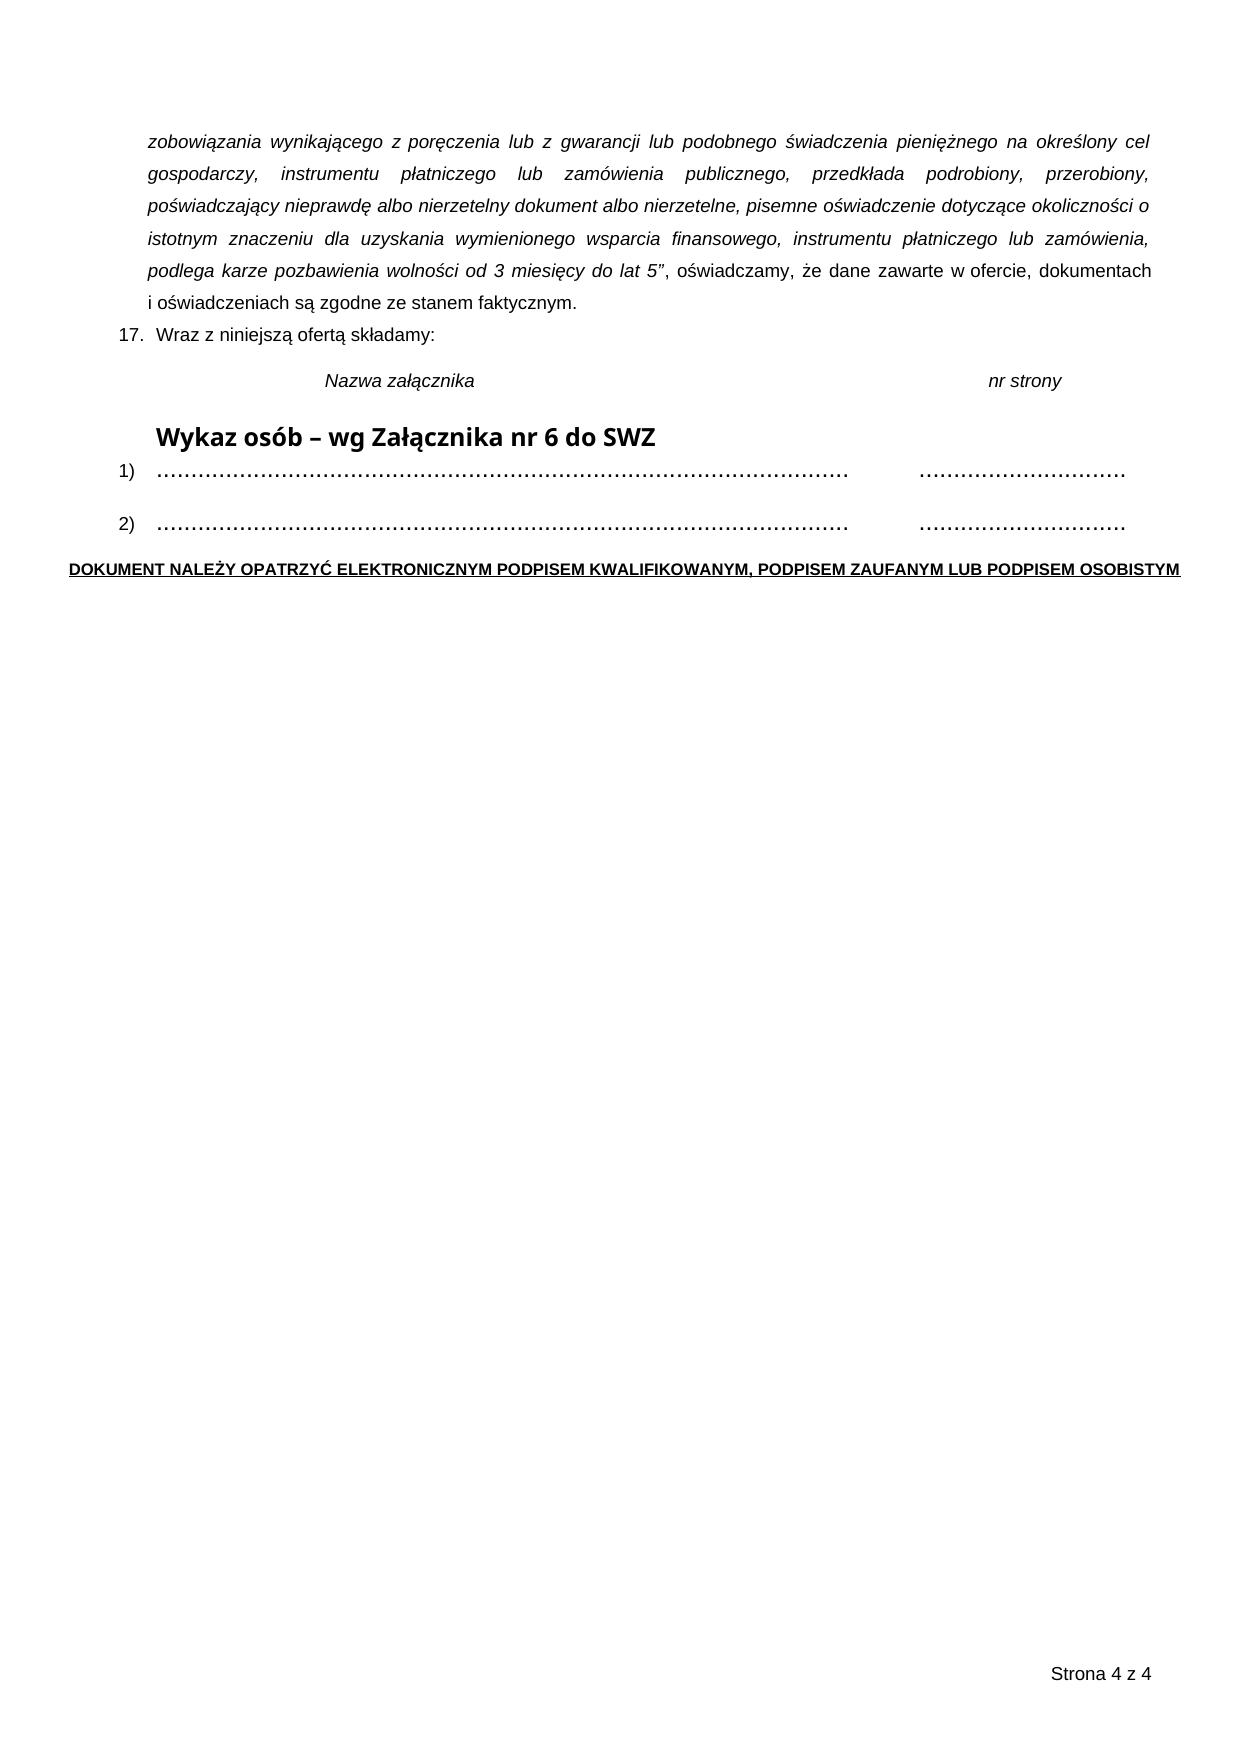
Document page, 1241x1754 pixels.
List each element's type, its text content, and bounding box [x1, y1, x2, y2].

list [148, 131, 1152, 313]
list Wykaz osób – wg Załącznika nr 6 do SWZ [156, 420, 1152, 454]
list .................................................................................................... .............................. [118, 454, 1152, 483]
text Nazwa załącznika nr strony [177, 370, 1152, 391]
text DOKUMENT NALEŻY OPATRZYĆ ELEKTRONICZNYM PODPISEM KWALIFIKOWANYM, PODPISEM ZAUFANYM LUB PODPISEM OSOBISTYM [59, 559, 1190, 579]
list Wraz z niniejszą ofertą składamy: [118, 324, 1152, 346]
list .................................................................................................... .............................. [118, 507, 1152, 536]
